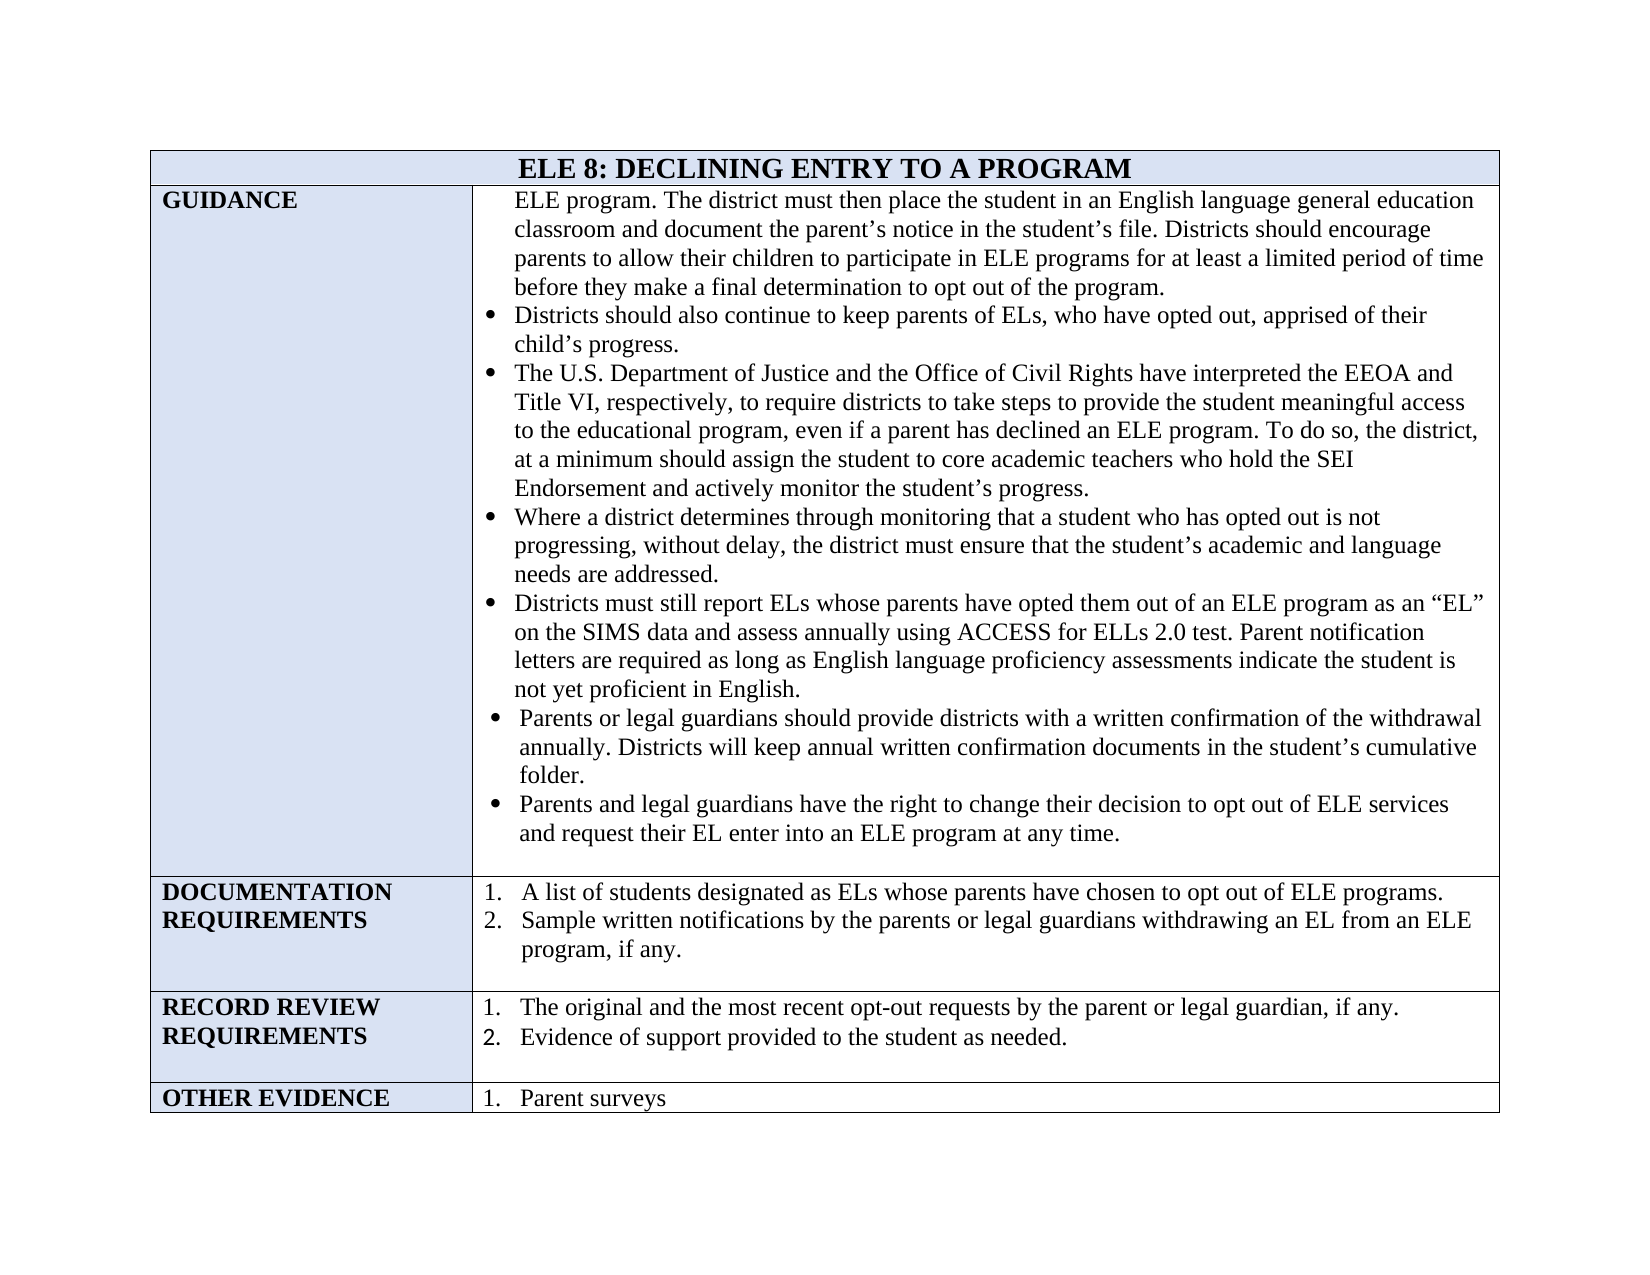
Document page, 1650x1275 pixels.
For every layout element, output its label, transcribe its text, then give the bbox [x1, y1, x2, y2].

table_header ELE 8: DECLINING ENTRY TO A PROGRAM [151, 151, 1499, 184]
table_cell RECORD REVIEW REQUIREMENTS [151, 992, 472, 1082]
table_cell IMPLEMENTATION GUIDANCE [151, 186, 472, 876]
table_cell OTHER EVIDENCE [151, 1083, 472, 1112]
table_cell DOCUMENTATION REQUIREMENTS [151, 877, 472, 991]
table_cell Parent surveys Staff interviews [473, 1083, 1499, 1112]
table_cell The original and the most recent opt-out requests by the parent or legal guardian, if any. Evidence of support provided to the student as needed. [473, 992, 1499, 1082]
table_cell A list of students designated as ELs whose parents have chosen to opt out of ELE programs. Sample written notifications by the parents or legal guardians withdrawing an EL from an ELE program, if any. [473, 877, 1499, 991]
